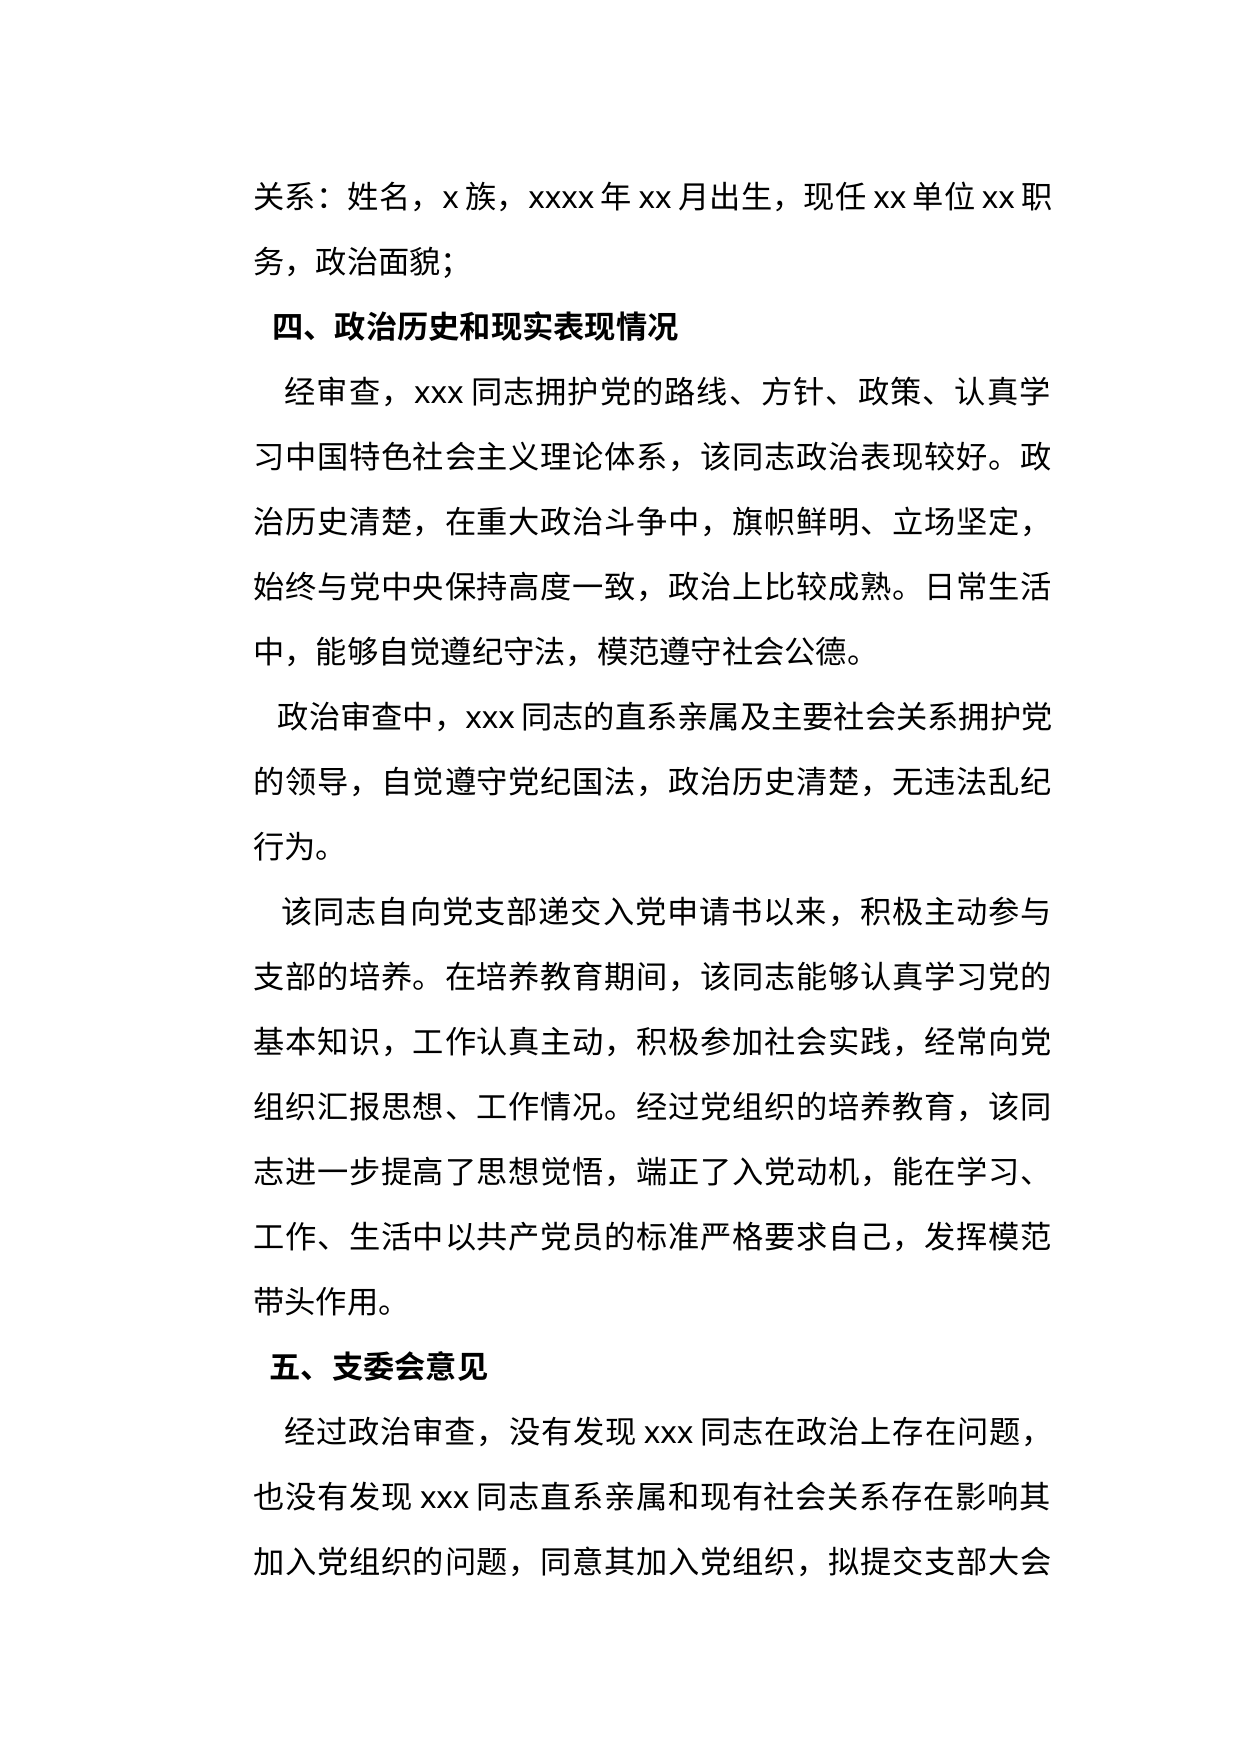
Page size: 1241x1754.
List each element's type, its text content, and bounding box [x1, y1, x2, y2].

list 五、支委会意见 [253, 1332, 1053, 1397]
list 该同志自向党支部递交入党申请书以来，积极主动参与支部的培养。在培养教育期间，该同志能够认真学习党的基本知识，工作认真主动，积极参加社会实践，经常向党组织汇报思想、工作情况。经过党组织的培养教育，该同志进一步提高了思想觉悟，端正了入党动机，能在学习、工作、生活中以共产党员的标准严格要求自己，发挥模范带头作用。 [253, 877, 1053, 1332]
list 经审查，xxx同志拥护党的路线、方针、政策、认真学习中国特色社会主义理论体系，该同志政治表现较好。政治历史清楚，在重大政治斗争中，旗帜鲜明、立场坚定，始终与党中央保持高度一致，政治上比较成熟。日常生活中，能够自觉遵纪守法，模范遵守社会公德。 [253, 357, 1053, 682]
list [253, 1397, 1053, 1592]
list 政治审查中，xxx同志的直系亲属及主要社会关系拥护党的领导，自觉遵守党纪国法，政治历史清楚，无违法乱纪行为。 [253, 682, 1053, 877]
text 四、政治历史和现实表现情况 [209, 292, 1053, 357]
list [253, 162, 1053, 292]
